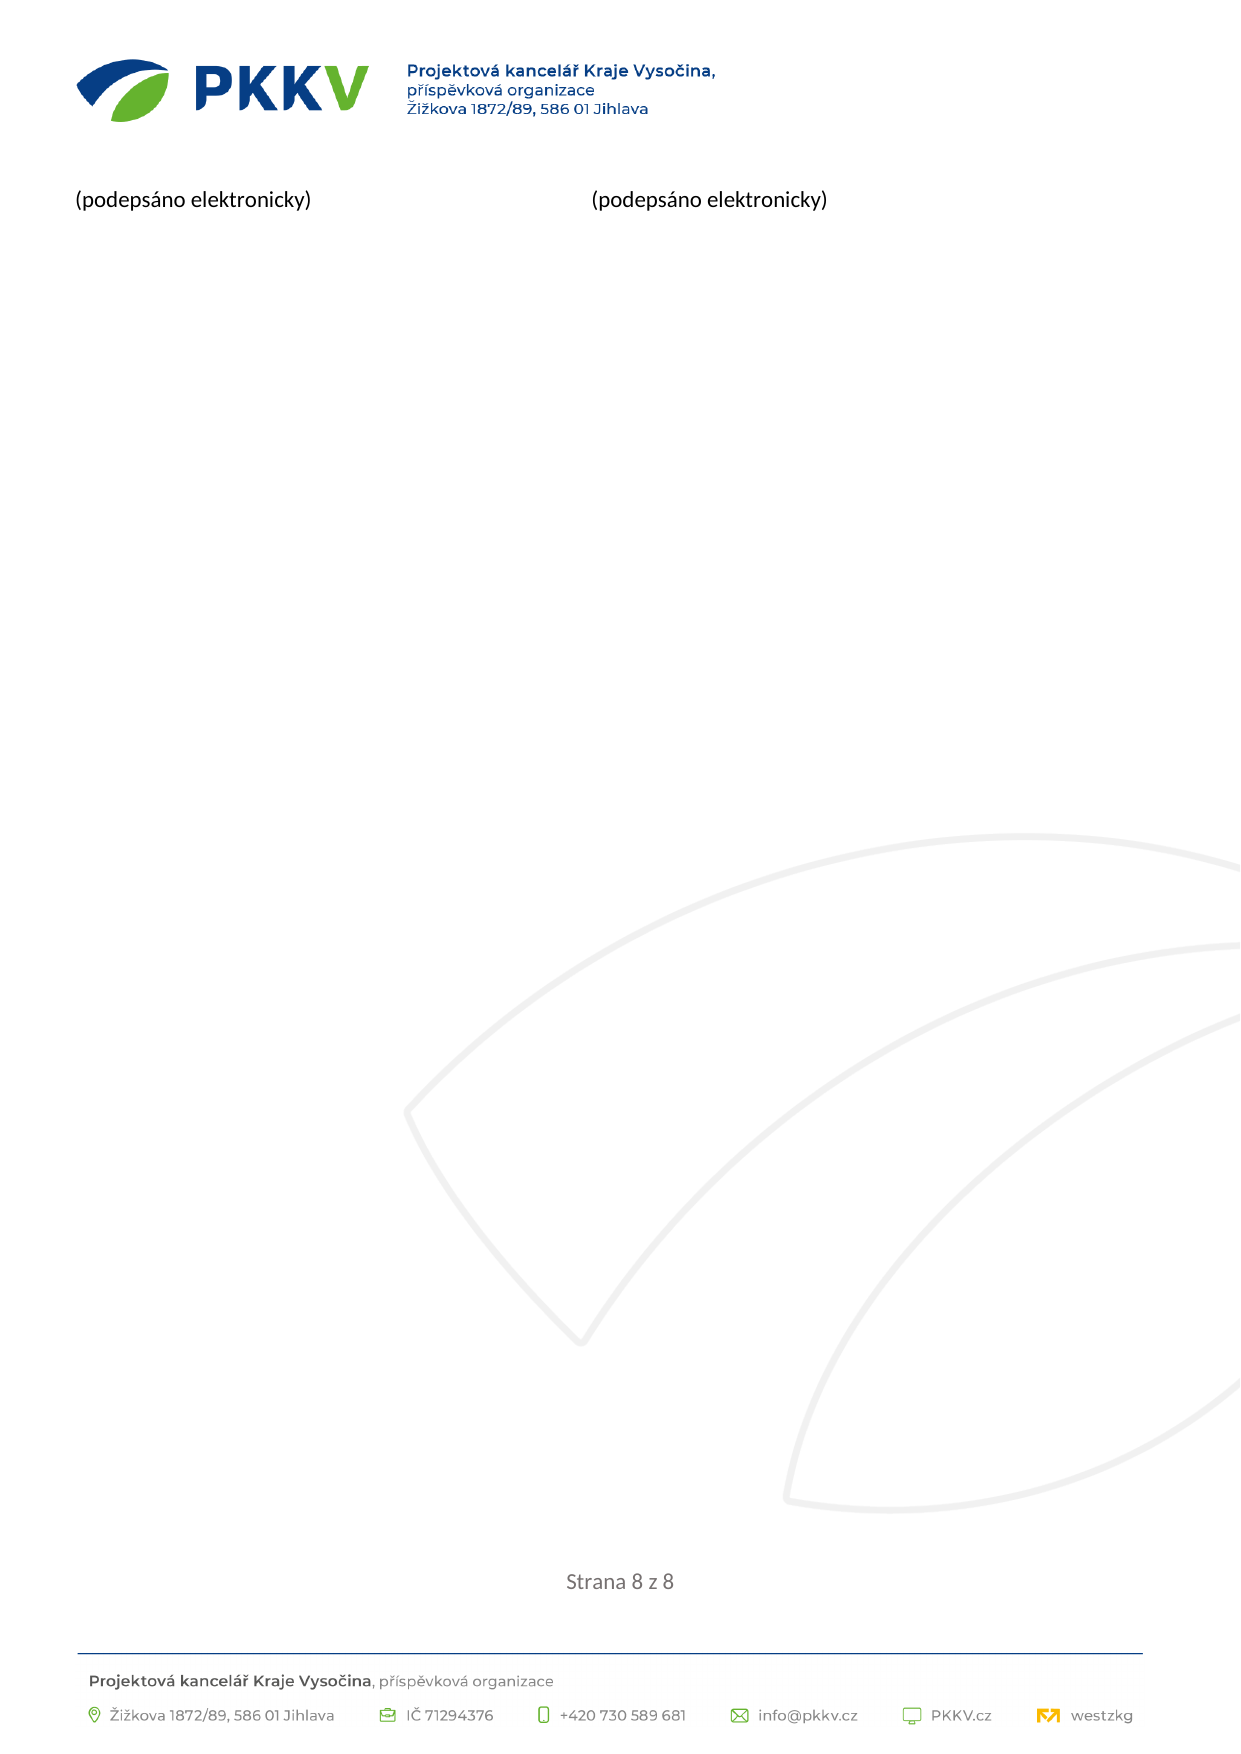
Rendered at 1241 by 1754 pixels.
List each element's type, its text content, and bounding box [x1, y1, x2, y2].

picture [0, 0, 1241, 1754]
text (podepsáno elektronicky) (podepsáno elektronicky) [75, 185, 1165, 213]
